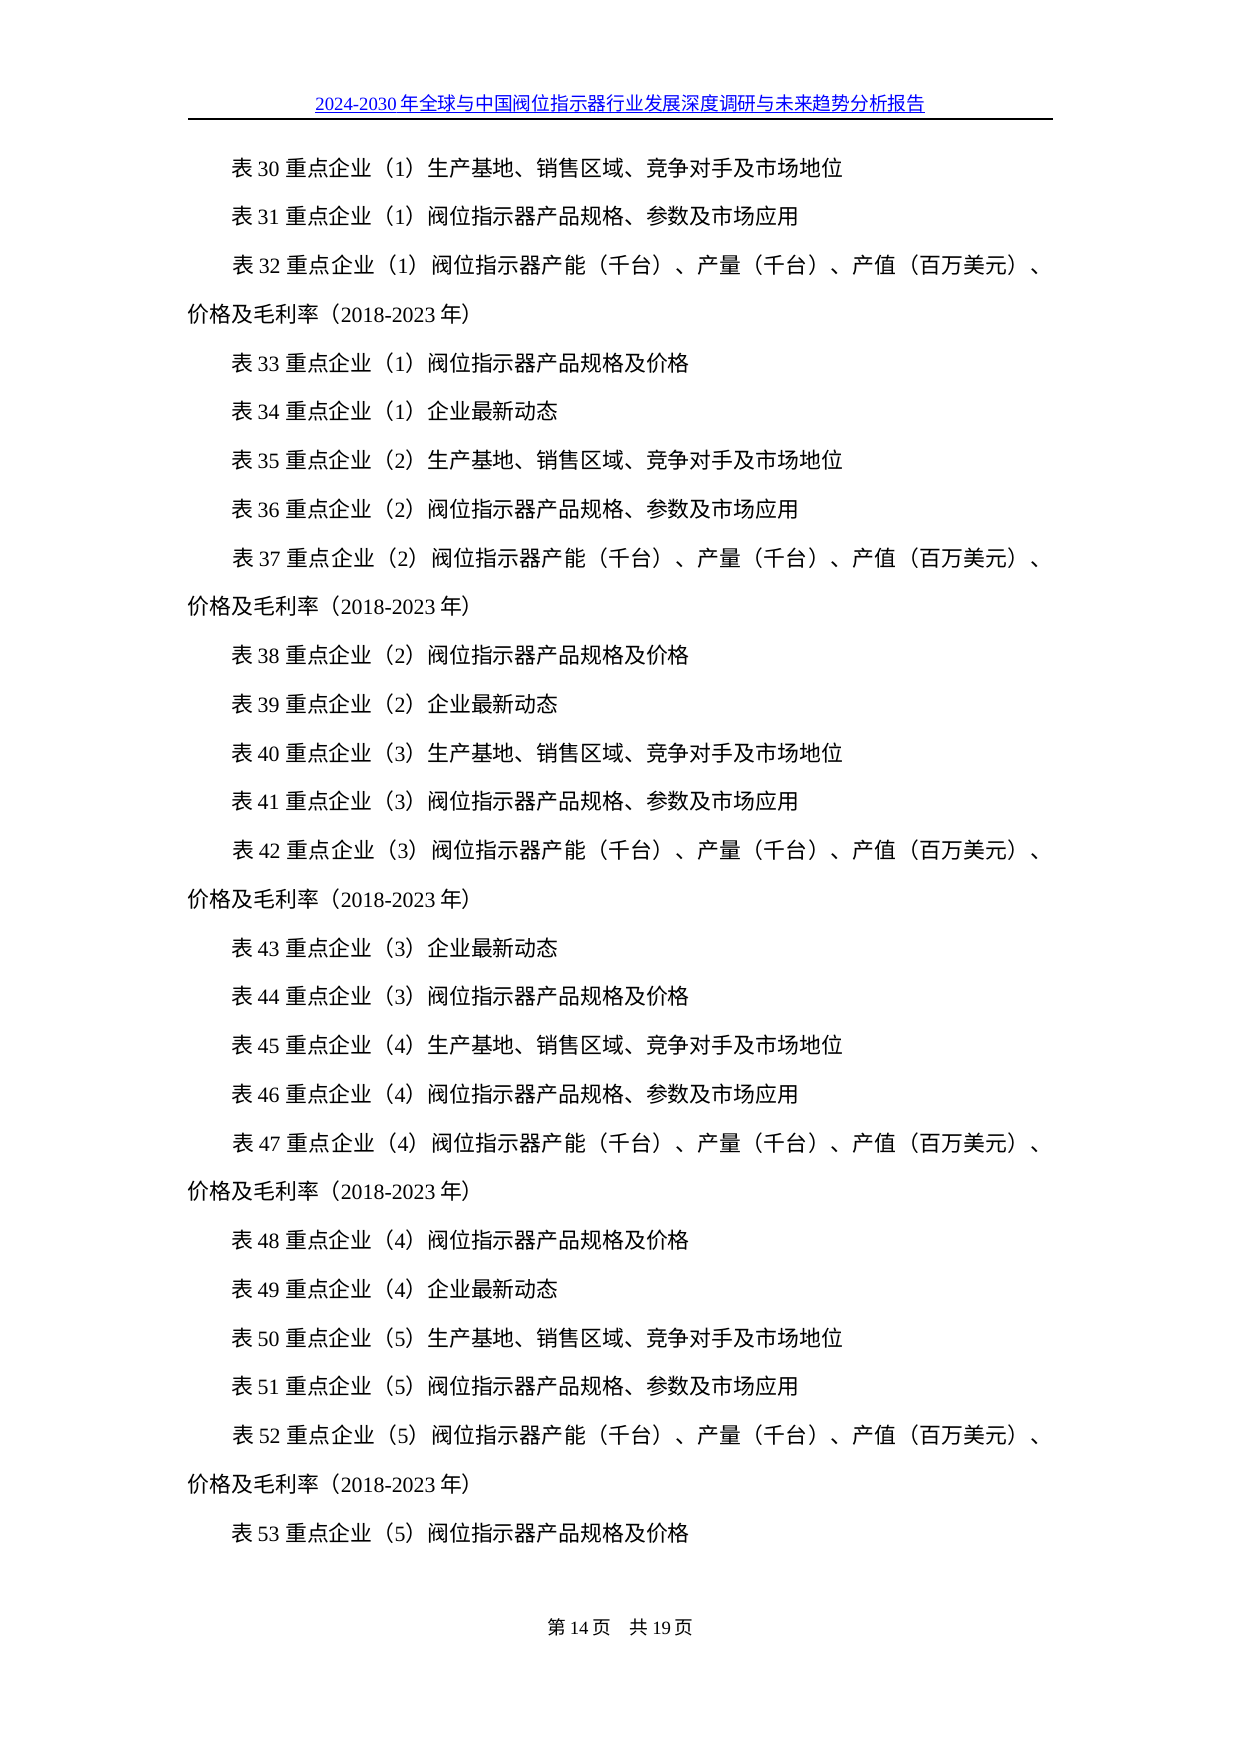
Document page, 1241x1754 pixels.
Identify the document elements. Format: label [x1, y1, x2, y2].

text [187, 150, 1053, 1548]
